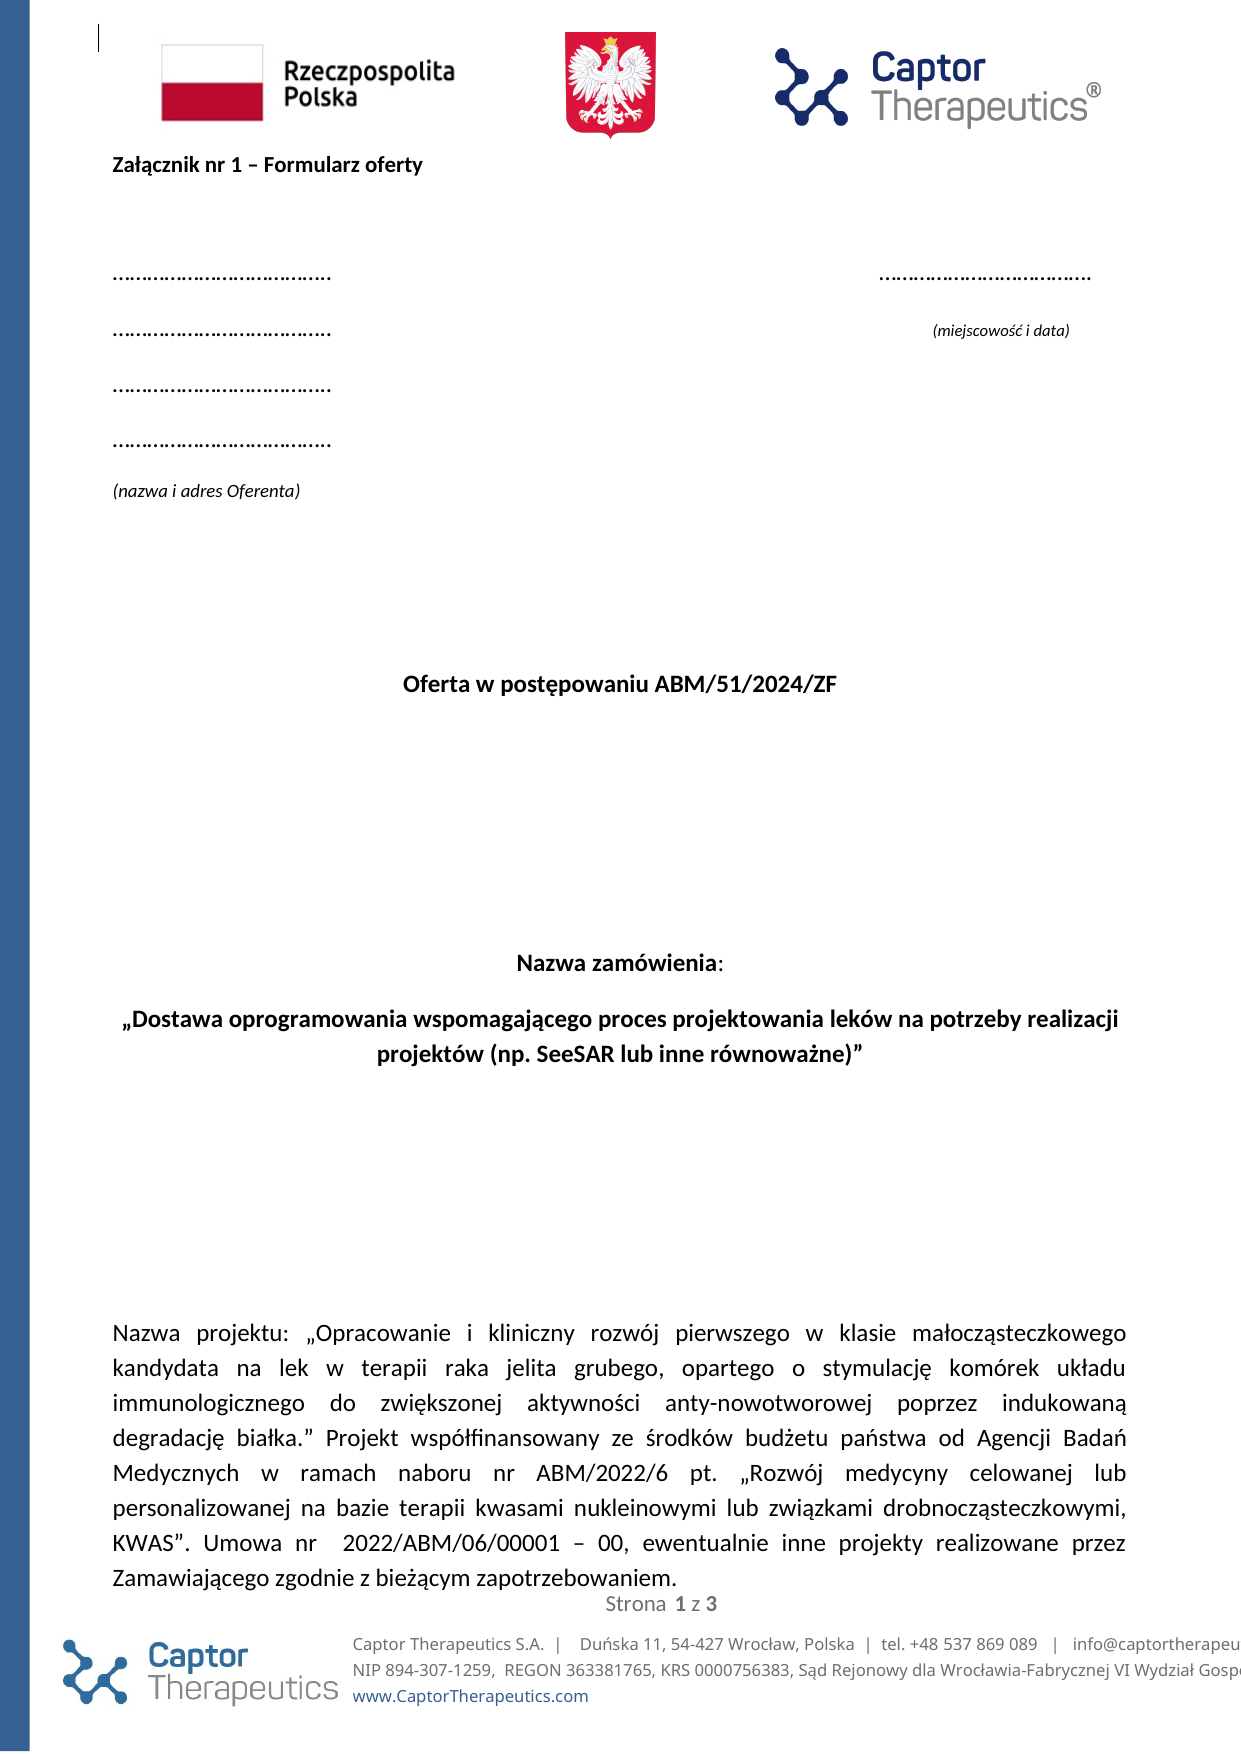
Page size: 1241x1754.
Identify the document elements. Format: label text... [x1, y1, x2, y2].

picture [565, 32, 656, 139]
text Nazwa zamówienia: [112, 947, 1128, 978]
picture [139, 19, 476, 146]
text Nazwa projektu: „Opracowanie i kliniczny rozwój pierwszego w klasie małocząsteczkowego kandydata na lek w terapii raka jelita grubego, opartego o stymulację komórek układu immunologicznego do zwiększonej aktywności anty-nowotworowej poprzez indukowaną degradację białka.” Projekt współfinansowany ze środków budżetu państwa od Agencji Badań Medycznych w ramach naboru nr ABM/2022/6 pt. „Rozwój medycyny celowanej lub personalizowanej na bazie terapii kwasami nukleinowymi lub związkami drobnocząsteczkowymi, KWAS”. Umowa nr 2022/ABM/06/00001 – 00, ewentualnie inne projekty realizowane przez Zamawiającego zgodnie z bieżącym zapotrzebowaniem. [112, 1317, 1128, 1593]
text Załącznik nr 1 – Formularz oferty [112, 150, 1128, 178]
text Oferta w postępowaniu ABM/51/2024/ZF [112, 668, 1128, 699]
text ……………………………….. [112, 423, 1128, 454]
text „Dostawa oprogramowania wspomagającego proces projektowania leków na potrzeby realizacji projektów (np. SeeSAR lub inne równoważne)” [112, 1003, 1128, 1069]
picture [775, 48, 1101, 129]
picture [45, 1626, 354, 1721]
text ……………………………….. [112, 368, 1128, 398]
text (nazwa i adres Oferenta) [112, 479, 1128, 502]
text ……………………………….. ………………………………. [112, 256, 1128, 287]
text ……………………………….. (miejscowość i data) [112, 312, 1128, 342]
